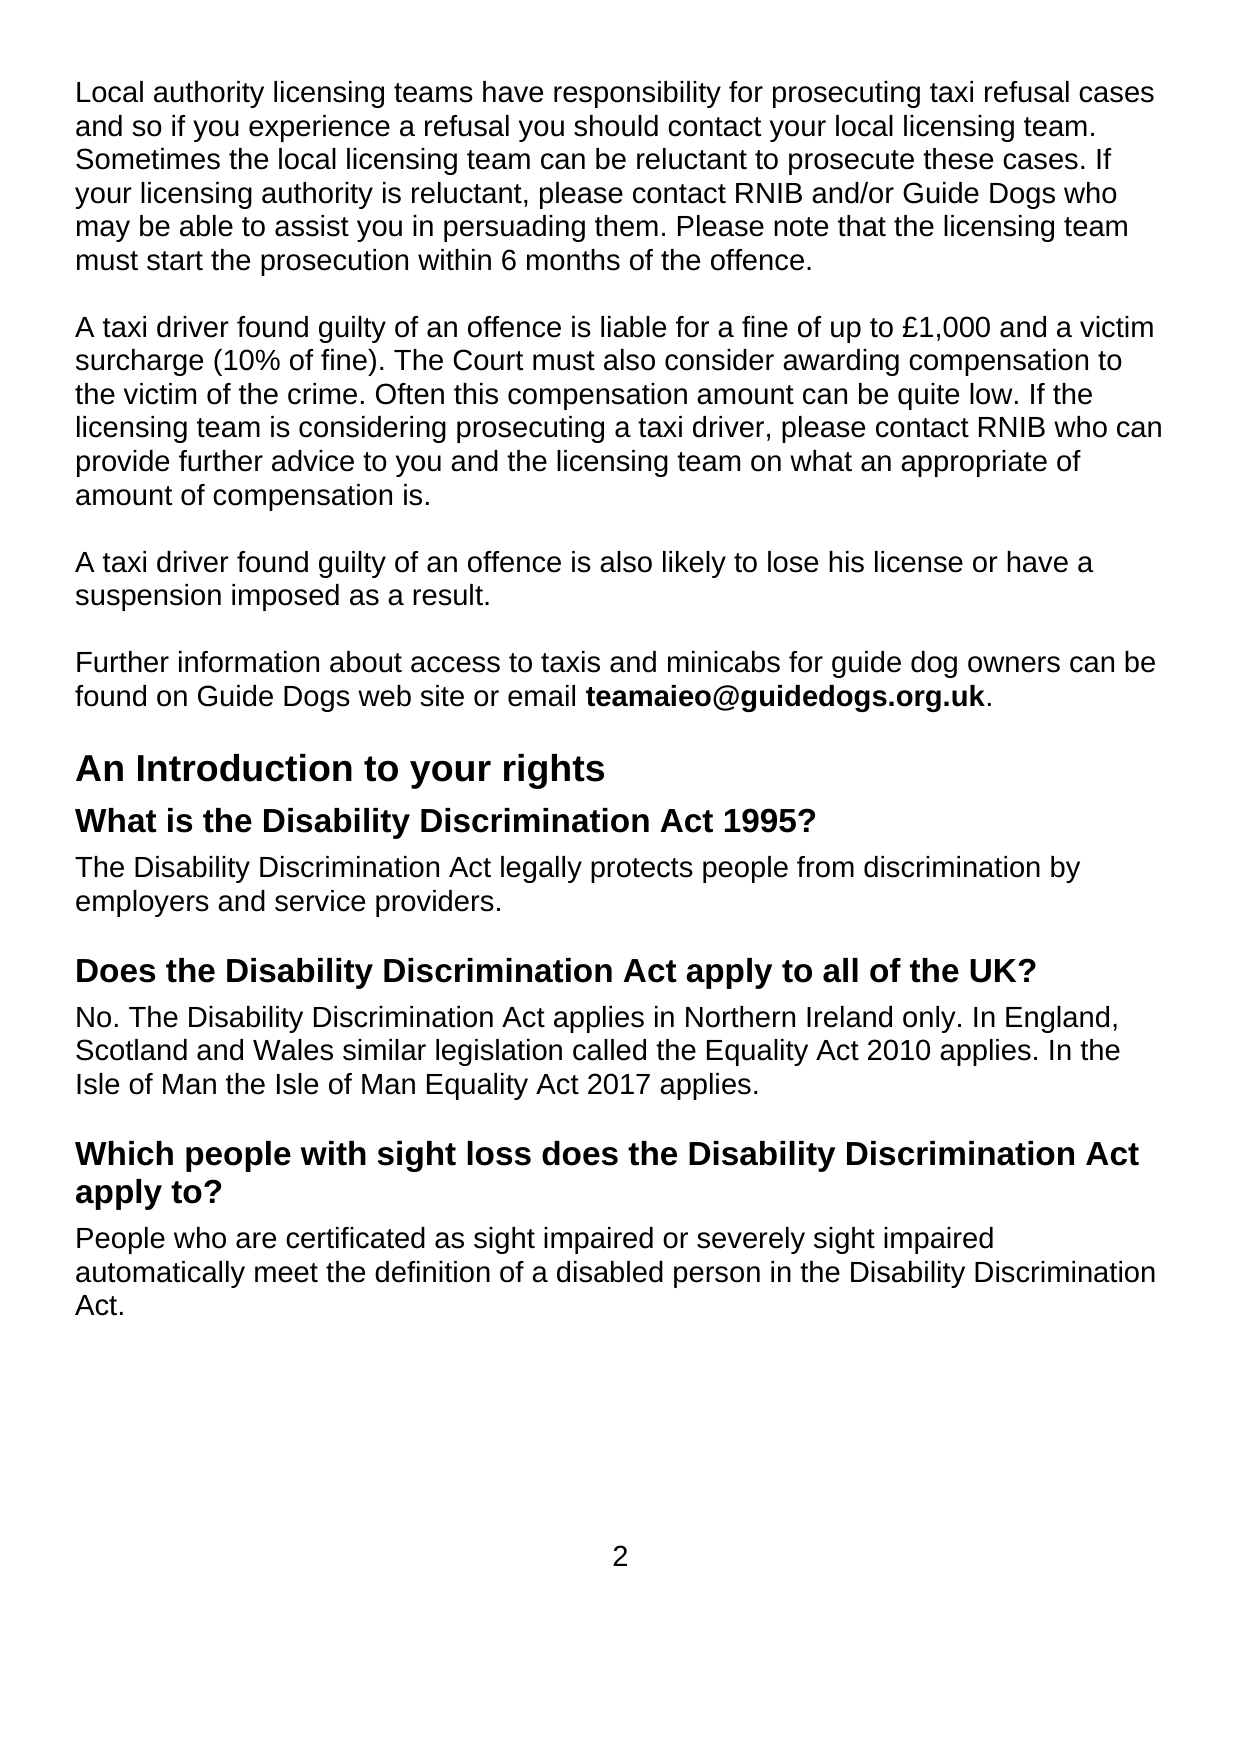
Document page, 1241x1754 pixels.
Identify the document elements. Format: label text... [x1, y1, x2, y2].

subtitle Which people with sight loss does the Disability Discrimination Act apply to? [75, 1134, 1165, 1211]
subtitle An Introduction to your rights [75, 746, 1165, 789]
text A taxi driver found guilty of an offence is also likely to lose his license or have a suspension imposed as a result. [75, 544, 1165, 612]
subtitle What is the Disability Discrimination Act 1995? [75, 801, 1165, 840]
text Further information about access to taxis and minicabs for guide dog owners can be found on Guide Dogs web site or email teamaieo@guidedogs.org.uk. [75, 645, 1165, 712]
text The Disability Discrimination Act legally protects people from discrimination by employers and service providers. [75, 850, 1165, 917]
text People who are certificated as sight impaired or severely sight impaired automatically meet the definition of a disabled person in the Disability Discrimination Act. [75, 1221, 1165, 1322]
text Local authority licensing teams have responsibility for prosecuting taxi refusal cases and so if you experience a refusal you should contact your local licensing team. Sometimes the local licensing team can be reluctant to prosecute these cases. If your licensing authority is reluctant, please contact RNIB and/or Guide Dogs who may be able to assist you in persuading them. Please note that the licensing team must start the prosecution within 6 months of the offence. [75, 75, 1165, 276]
subtitle Does the Disability Discrimination Act apply to all of the UK? [75, 951, 1165, 989]
text No. The Disability Discrimination Act applies in Northern Ireland only. In England, Scotland and Wales similar legislation called the Equality Act 2010 applies. In the Isle of Man the Isle of Man Equality Act 2017 applies. [75, 1000, 1165, 1100]
text A taxi driver found guilty of an offence is liable for a fine of up to £1,000 and a victim surcharge (10% of fine). The Court must also consider awarding compensation to the victim of the crime. Often this compensation amount can be quite low. If the licensing team is considering prosecuting a taxi driver, please contact RNIB who can provide further advice to you and the licensing team on what an appropriate of amount of compensation is. [75, 310, 1165, 511]
